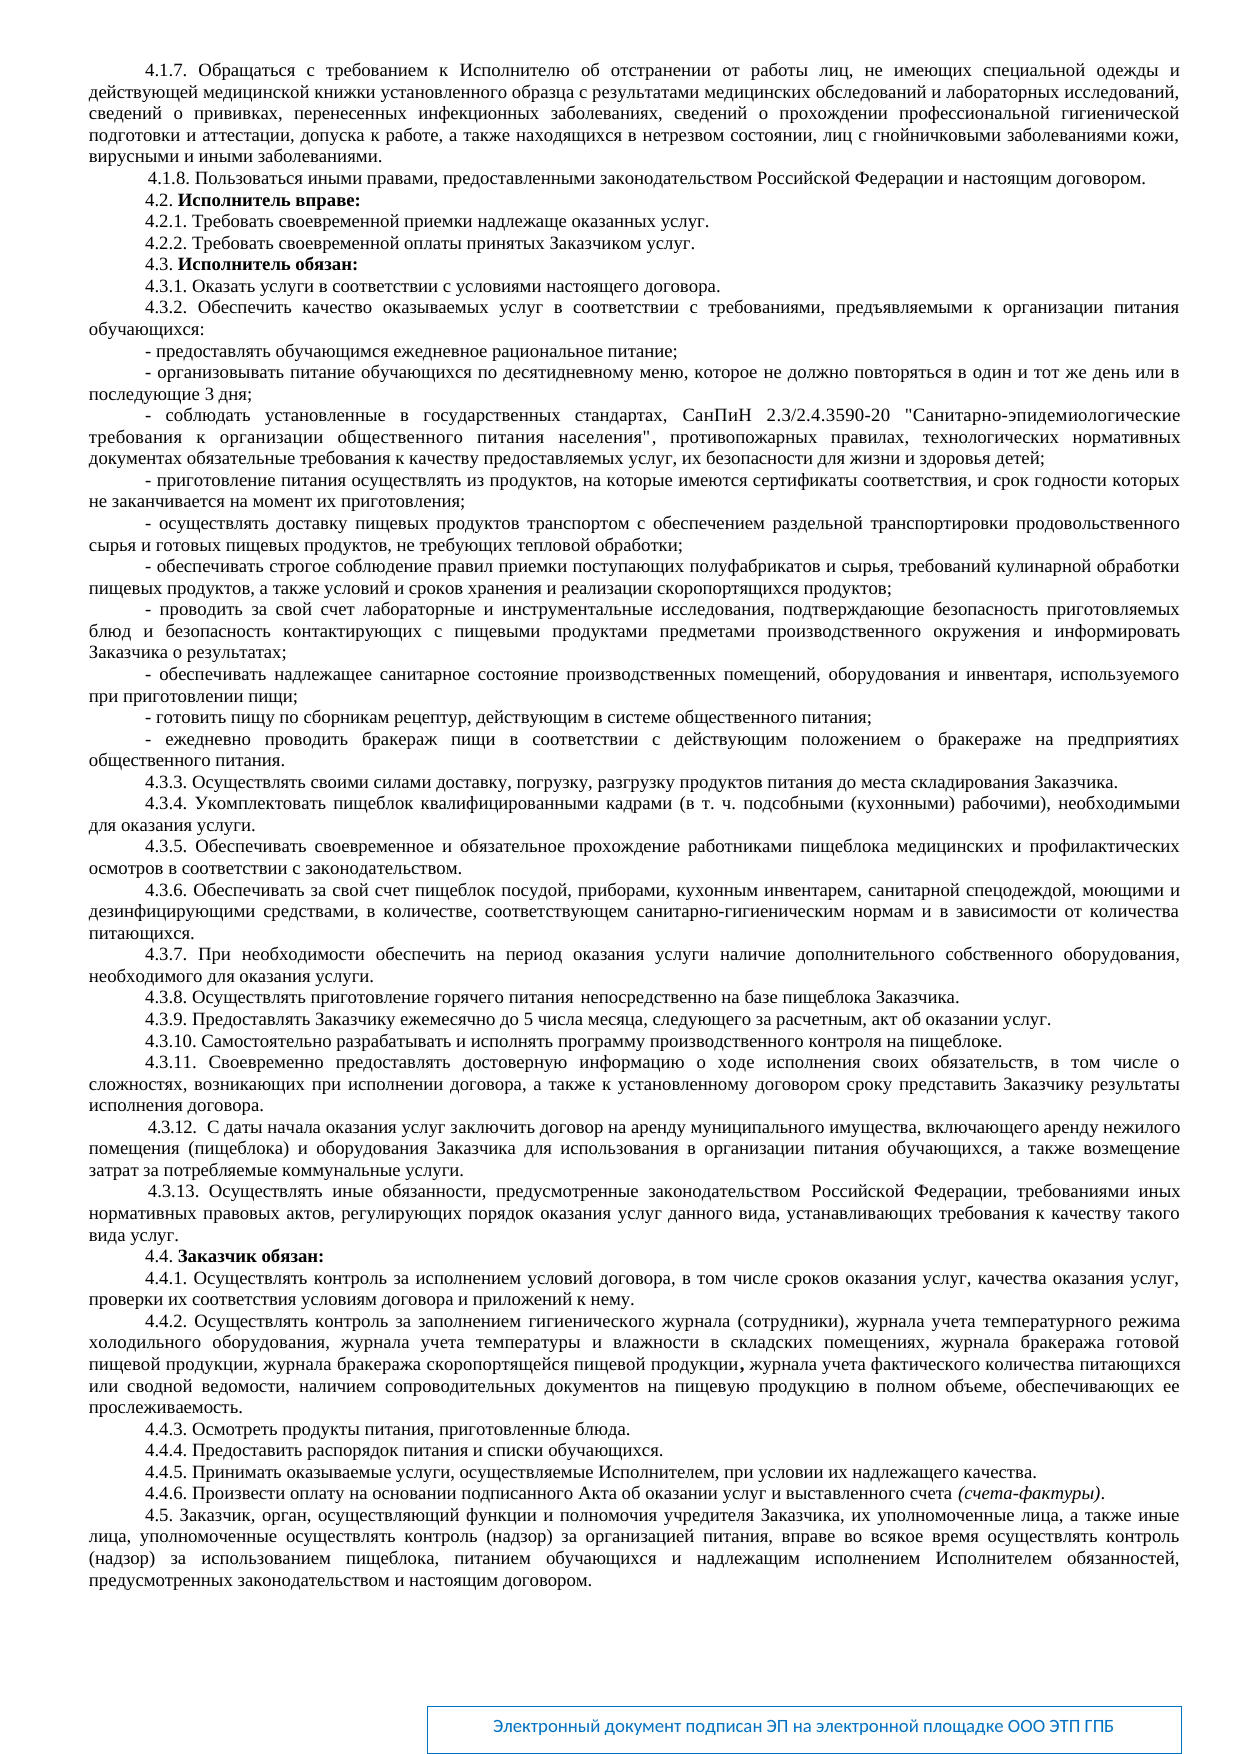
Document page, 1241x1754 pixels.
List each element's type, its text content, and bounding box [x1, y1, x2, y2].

text 4.1.7. Обращаться с требованием к Исполнителю об отстранении от работы лиц, не имеющих специальной одежды и действующей медицинской книжки установленного образца с результатами медицинских обследований и лабораторных исследований, сведений о прививках, перенесенных инфекционных заболеваниях, сведений о прохождении профессиональной гигиенической подготовки и аттестации, допуска к работе, а также находящихся в нетрезвом состоянии, лиц с гнойничковыми заболеваниями кожи, вирусными и иными заболеваниями. [89, 59, 1181, 167]
text - проводить за свой счет лабораторные и инструментальные исследования, подтверждающие безопасность приготовляемых блюд и безопасность контактирующих с пищевыми продуктами предметами производственного окружения и информировать Заказчика о результатах; [89, 598, 1181, 663]
text 4.4.2. Осуществлять контроль за заполнением гигиенического журнала (сотрудники), журнала учета температурного режима холодильного оборудования, журнала учета температуры и влажности в складских помещениях, журнала бракеража готовой пищевой продукции, журнала бракеража скоропортящейся пищевой продукции, журнала учета фактического количества питающихся или сводной ведомости, наличием сопроводительных документов на пищевую продукцию в полном объеме, обеспечивающих ее прослеживаемость. [89, 1310, 1181, 1418]
text 4.3.10. Самостоятельно разрабатывать и исполнять программу производственного контроля на пищеблоке. [89, 1029, 1181, 1051]
text - готовить пищу по сборникам рецептур, действующим в системе общественного питания; [89, 706, 1181, 728]
text 4.4. Заказчик обязан: [89, 1245, 1181, 1267]
text 4.3.1. Оказать услуги в соответствии с условиями настоящего договора. [89, 275, 1181, 296]
text - ежедневно проводить бракераж пищи в соответствии с действующим положением о бракераже на предприятиях общественного питания. [89, 728, 1181, 771]
text - приготовление питания осуществлять из продуктов, на которые имеются сертификаты соответствия, и срок годности которых не заканчивается на момент их приготовления; [89, 469, 1181, 512]
text 4.3. Исполнитель обязан: [89, 253, 1181, 275]
text 4.3.12. С даты начала оказания услуг заключить договор на аренду муниципального имущества, включающего аренду нежилого помещения (пищеблока) и оборудования Заказчика для использования в организации питания обучающихся, а также возмещение затрат за потребляемые коммунальные услуги. [89, 1116, 1181, 1180]
text 4.3.3. Осуществлять своими силами доставку, погрузку, разгрузку продуктов питания до места складирования Заказчика. [89, 771, 1181, 792]
text 4.2.1. Требовать своевременной приемки надлежаще оказанных услуг. [89, 210, 1181, 232]
text 4.4.6. Произвести оплату на основании подписанного Акта об оказании услуг и выставленного счета (счета-фактуры). [89, 1482, 1181, 1504]
text 4.3.6. Обеспечивать за свой счет пищеблок посудой, приборами, кухонным инвентарем, санитарной спецодеждой, моющими и дезинфицирующими средствами, в количестве, соответствующем санитарно-гигиеническим нормам и в зависимости от количества питающихся. [89, 878, 1181, 943]
text 4.3.5. Обеспечивать своевременное и обязательное прохождение работниками пищеблока медицинских и профилактических осмотров в соответствии с законодательством. [89, 835, 1181, 878]
text - обеспечивать строгое соблюдение правил приемки поступающих полуфабрикатов и сырья, требований кулинарной обработки пищевых продуктов, а также условий и сроков хранения и реализации скоропортящихся продуктов; [89, 555, 1181, 598]
text 4.2. Исполнитель вправе: [89, 188, 1181, 210]
text - соблюдать установленные в государственных стандартах, СанПиН 2.3/2.4.3590-20 "Санитарно-эпидемиологические требования к организации общественного питания населения", противопожарных правилах, технологических нормативных документах обязательные требования к качеству предоставляемых услуг, их безопасности для жизни и здоровья детей; [89, 404, 1181, 469]
text - обеспечивать надлежащее санитарное состояние производственных помещений, оборудования и инвентаря, используемого при приготовлении пищи; [89, 663, 1181, 706]
text 4.3.7. При необходимости обеспечить на период оказания услуги наличие дополнительного собственного оборудования, необходимого для оказания услуги. [89, 943, 1181, 986]
text 4.4.3. Осмотреть продукты питания, приготовленные блюда. [89, 1418, 1181, 1439]
text 4.3.11. Своевременно предоставлять достоверную информацию о ходе исполнения своих обязательств, в том числе о сложностях, возникающих при исполнении договора, а также к установленному договором сроку представить Заказчику результаты исполнения договора. [89, 1051, 1181, 1116]
text 4.4.4. Предоставить распорядок питания и списки обучающихся. [89, 1439, 1181, 1461]
text 4.4.5. Принимать оказываемые услуги, осуществляемые Исполнителем, при условии их надлежащего качества. [89, 1461, 1181, 1482]
text 4.5. Заказчик, орган, осуществляющий функции и полномочия учредителя Заказчика, их уполномоченные лица, а также иные лица, уполномоченные осуществлять контроль (надзор) за организацией питания, вправе во всякое время осуществлять контроль (надзор) за использованием пищеблока, питанием обучающихся и надлежащим исполнением Исполнителем обязанностей, предусмотренных законодательством и настоящим договором. [89, 1504, 1181, 1590]
text 4.3.13. Осуществлять иные обязанности, предусмотренные законодательством Российской Федерации, требованиями иных нормативных правовых актов, регулирующих порядок оказания услуг данного вида, устанавливающих требования к качеству такого вида услуг. [89, 1180, 1181, 1245]
text - осуществлять доставку пищевых продуктов транспортом с обеспечением раздельной транспортировки продовольственного сырья и готовых пищевых продуктов, не требующих тепловой обработки; [89, 512, 1181, 555]
text 4.3.2. Обеспечить качество оказываемых услуг в соответствии с требованиями, предъявляемыми к организации питания обучающихся: [89, 296, 1181, 339]
text 4.2.2. Требовать своевременной оплаты принятых Заказчиком услуг. [89, 232, 1181, 253]
text 4.4.1. Осуществлять контроль за исполнением условий договора, в том числе сроков оказания услуг, качества оказания услуг, проверки их соответствия условиям договора и приложений к нему. [89, 1267, 1181, 1310]
text 4.3.8. Осуществлять приготовление горячего питания непосредственно на базе пищеблока Заказчика. [89, 986, 1181, 1008]
text 4.3.4. Укомплектовать пищеблок квалифицированными кадрами (в т. ч. подсобными (кухонными) рабочими), необходимыми для оказания услуги. [89, 792, 1181, 835]
text - предоставлять обучающимся ежедневное рациональное питание; [89, 339, 1181, 361]
text 4.1.8. Пользоваться иными правами, предоставленными законодательством Российской Федерации и настоящим договором. [89, 167, 1181, 188]
text - организовывать питание обучающихся по десятидневному меню, которое не должно повторяться в один и тот же день или в последующие 3 дня; [89, 361, 1181, 404]
text 4.3.9. Предоставлять Заказчику ежемесячно до 5 числа месяца, следующего за расчетным, акт об оказании услуг. [89, 1008, 1181, 1029]
